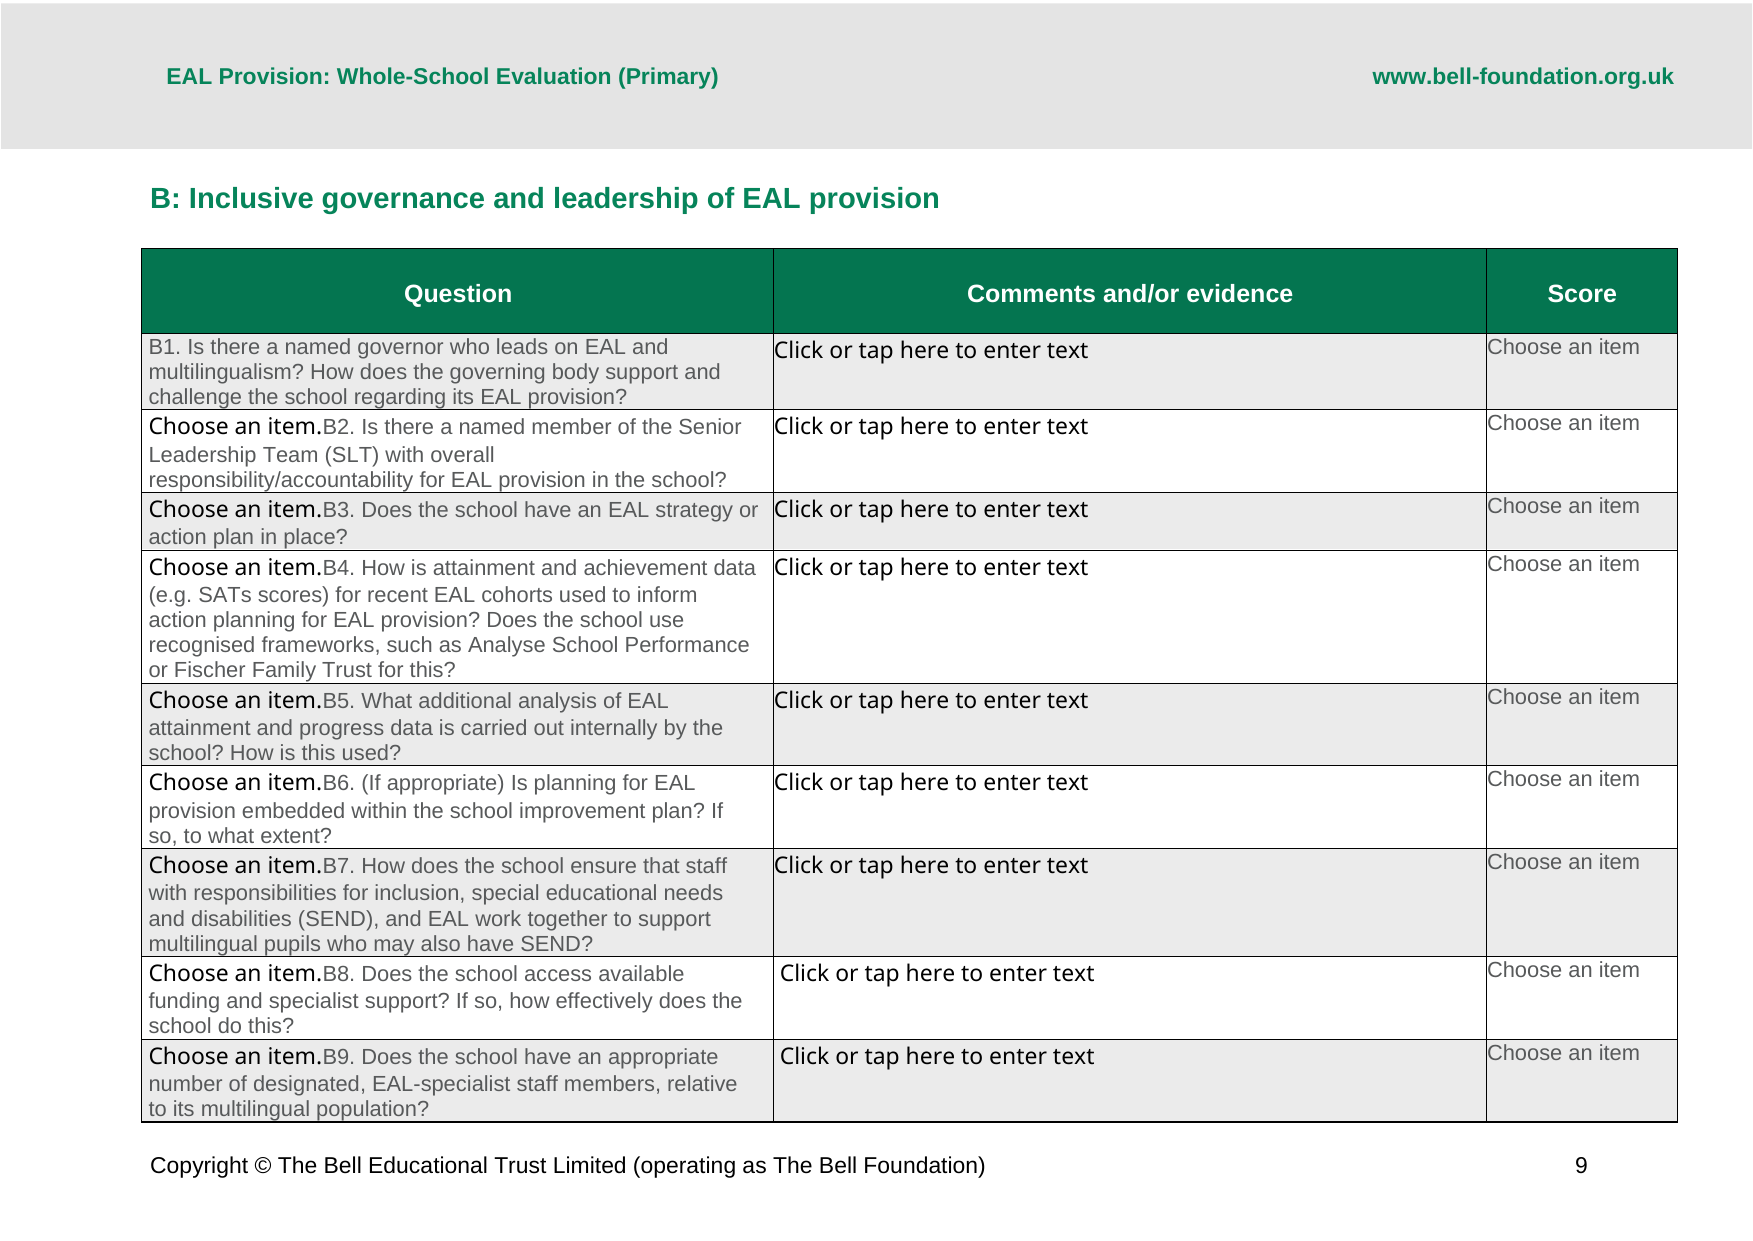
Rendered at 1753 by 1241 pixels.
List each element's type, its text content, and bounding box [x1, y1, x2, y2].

table_header Comments and/or evidence [774, 249, 1486, 333]
table_cell B6. (If appropriate) Is planning for EAL provision embedded within the school improvement plan? If so, to what extent? [142, 766, 773, 848]
table_header Question [142, 249, 773, 333]
table_cell B8. Does the school access available funding and specialist support? If so, how effectively does the school do this? [142, 957, 773, 1039]
table_cell B9. Does the school have an appropriate number of designated, EAL-specialist staff members, relative to its multilingual population? [142, 1040, 773, 1121]
table_cell [774, 1040, 1486, 1121]
table_cell B1. Is there a named governor who leads on EAL and multilingualism? How does the governing body support and challenge the school regarding its EAL provision? [142, 334, 773, 409]
table_header Score [1487, 249, 1677, 333]
table_cell B3. Does the school have an EAL strategy or action plan in place? [142, 493, 773, 549]
table_cell B7. How does the school ensure that staff with responsibilities for inclusion, special educational needs and disabilities (SEND), and EAL work together to support multilingual pupils who may also have SEND? [142, 849, 773, 956]
table_cell [774, 957, 1486, 1039]
text B: Inclusive governance and leadership of EAL provision [150, 181, 1669, 215]
table_cell B4. How is attainment and achievement data (e.g. SATs scores) for recent EAL cohorts used to inform action planning for EAL provision? Does the school use recognised frameworks, such as Analyse School Performance or Fischer Family Trust for this? [142, 551, 773, 683]
table_cell B2. Is there a named member of the Senior Leadership Team (SLT) with overall responsibility/accountability for EAL provision in the school? [142, 410, 773, 492]
table_cell [774, 849, 1486, 956]
table_cell B5. What additional analysis of EAL attainment and progress data is carried out internally by the school? How is this used? [142, 684, 773, 765]
